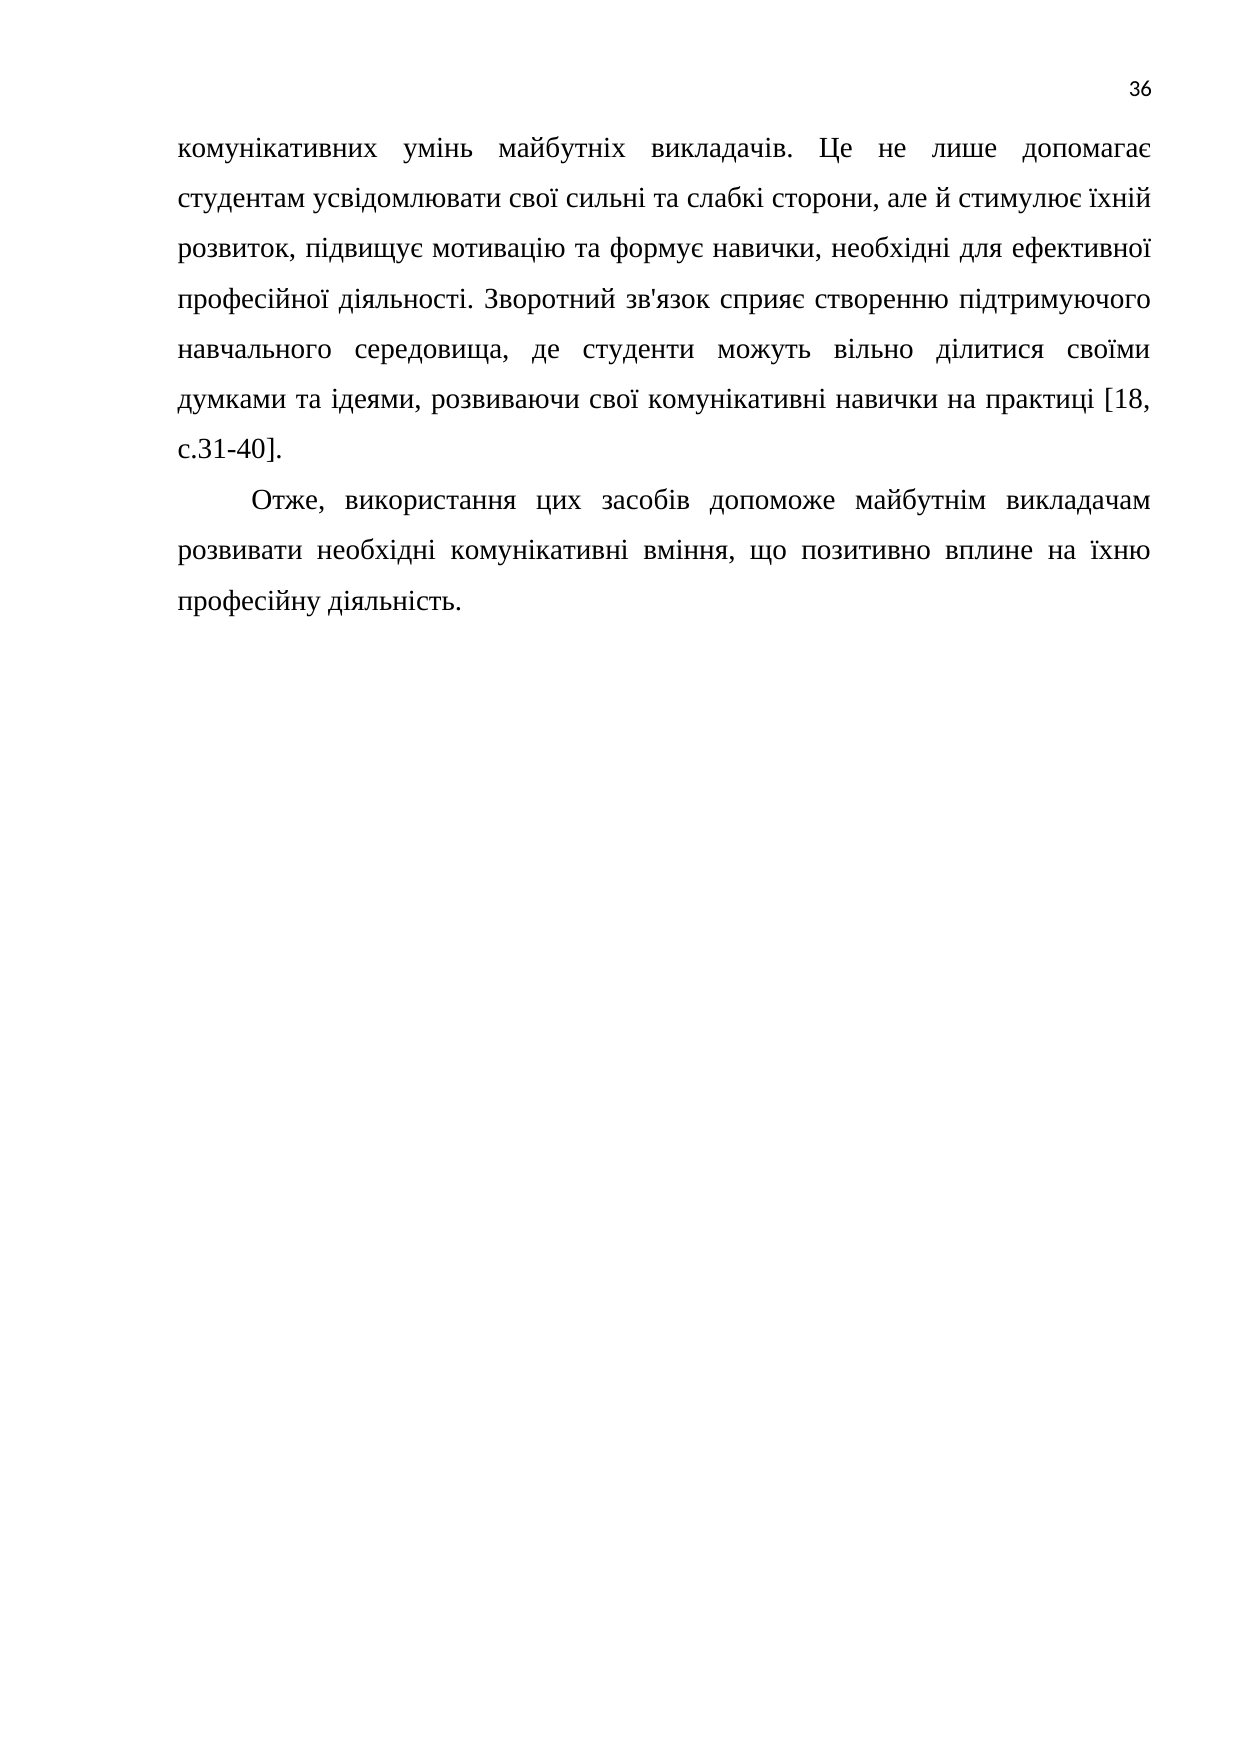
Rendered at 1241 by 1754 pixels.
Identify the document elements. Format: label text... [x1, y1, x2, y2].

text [177, 130, 1152, 465]
text Отже, використання цих засобів допоможе майбутнім викладачам розвивати необхідні комунікативні вміння, що позитивно вплине на їхню професійну діяльність. [177, 482, 1152, 616]
